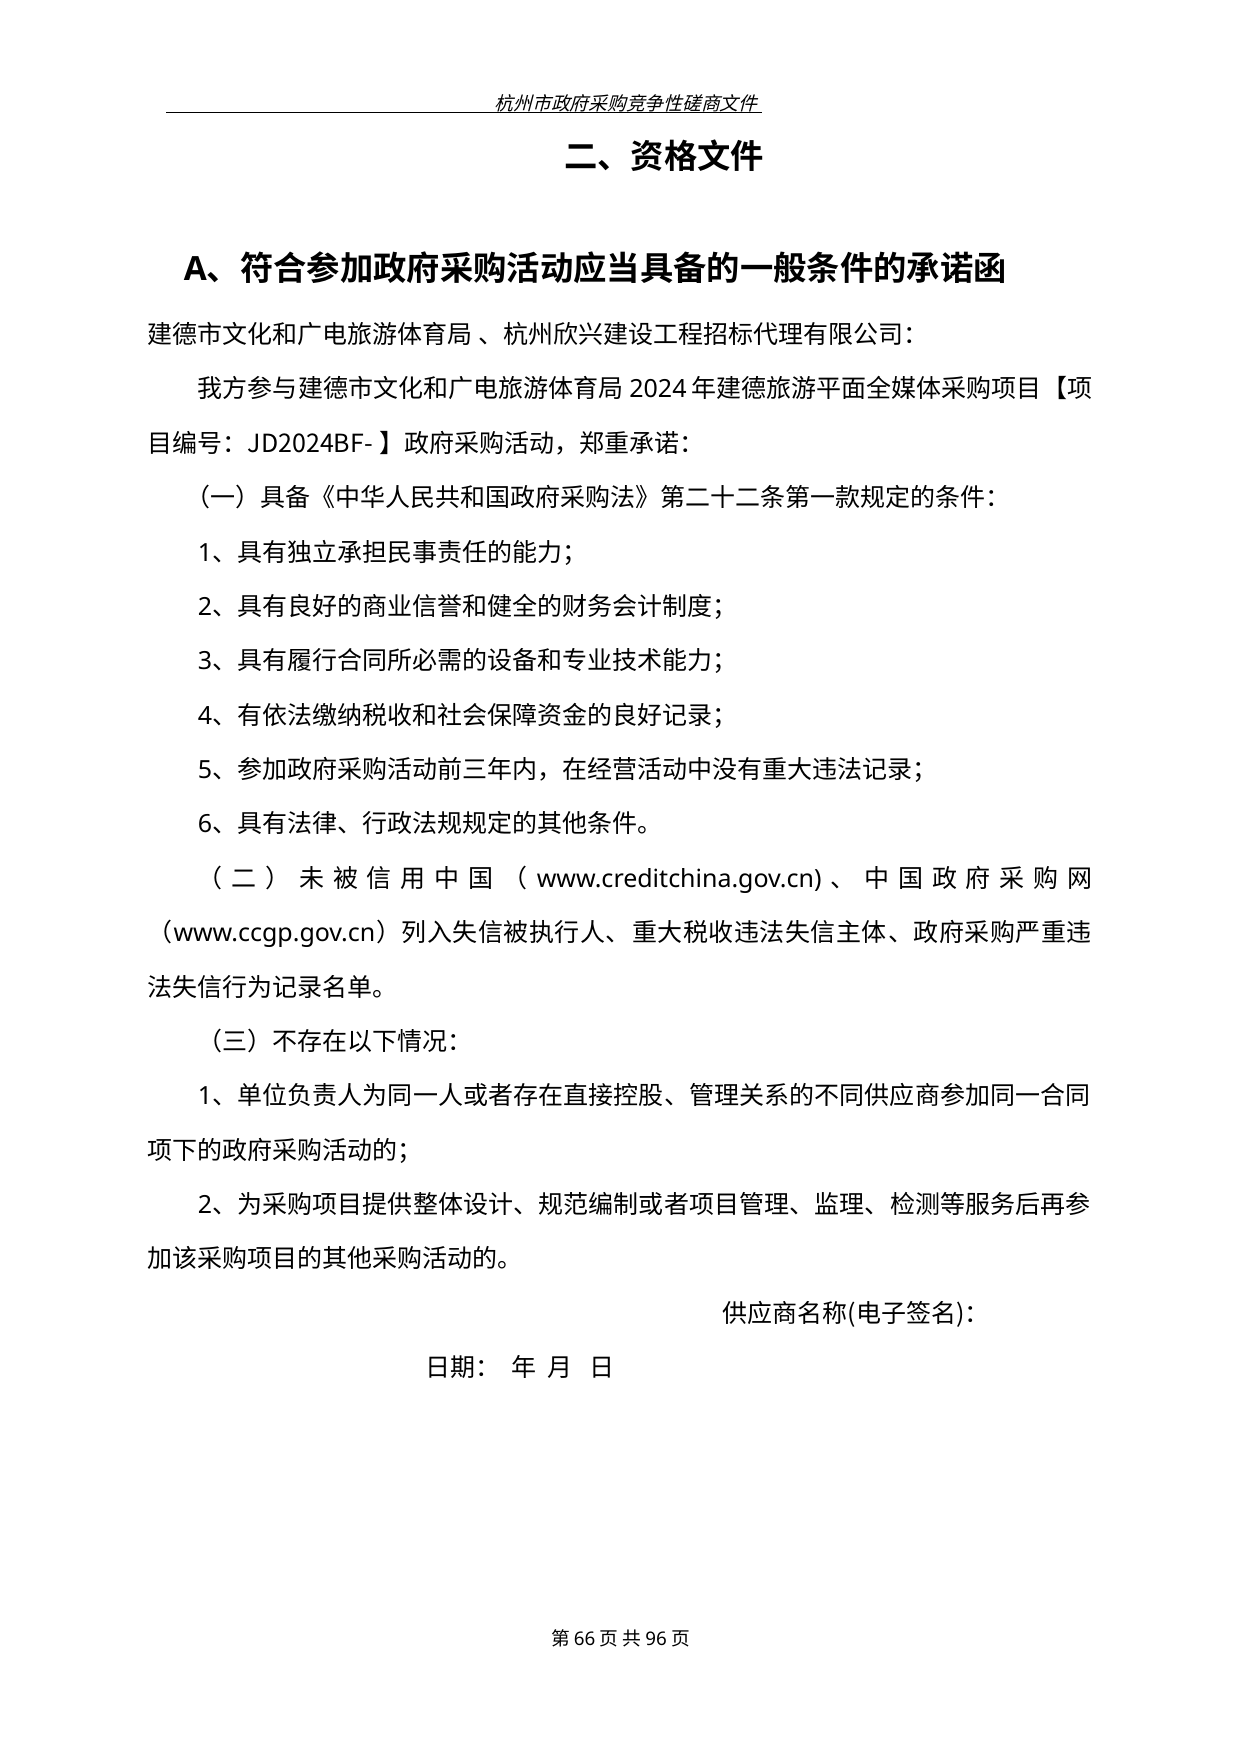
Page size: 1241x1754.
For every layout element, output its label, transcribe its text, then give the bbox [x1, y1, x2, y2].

text （二）未被信用中国（www.creditchina.gov.cn)、中国政府采购网（www.ccgp.gov.cn）列入失信被执行人、重大税收违法失信主体、政府采购严重违法失信行为记录名单。 [148, 858, 1092, 1003]
text 1、具有独立承担民事责任的能力； [148, 532, 1092, 568]
text 建德市文化和广电旅游体育局 、杭州欣兴建设工程招标代理有限公司： [148, 314, 1092, 351]
text （一）具备《中华人民共和国政府采购法》第二十二条第一款规定的条件： [148, 478, 1092, 514]
text 6、具有法律、行政法规规定的其他条件。 [148, 804, 1092, 840]
text 2、为采购项目提供整体设计、规范编制或者项目管理、监理、检测等服务后再参加该采购项目的其他采购活动的。 [148, 1184, 1092, 1275]
text 3、具有履行合同所必需的设备和专业技术能力； [148, 641, 1092, 677]
text 1、单位负责人为同一人或者存在直接控股、管理关系的不同供应商参加同一合同项下的政府采购活动的； [148, 1076, 1092, 1166]
text 我方参与建德市文化和广电旅游体育局2024年建德旅游平面全媒体采购项目【项目编号：JD2024BF- 】政府采购活动，郑重承诺： [148, 369, 1092, 459]
text 2、具有良好的商业信誉和健全的财务会计制度； [148, 586, 1092, 623]
text （三）不存在以下情况： [148, 1021, 1092, 1058]
text A、符合参加政府采购活动应当具备的一般条件的承诺函 [148, 242, 1042, 290]
text 二、资格文件 [235, 130, 1092, 178]
text 日期： 年 月 日 [148, 1348, 1092, 1384]
text 供应商名称(电子签名)： [148, 1293, 1092, 1329]
text 5、参加政府采购活动前三年内，在经营活动中没有重大违法记录； [148, 749, 1092, 786]
text 4、有依法缴纳税收和社会保障资金的良好记录； [148, 695, 1092, 731]
